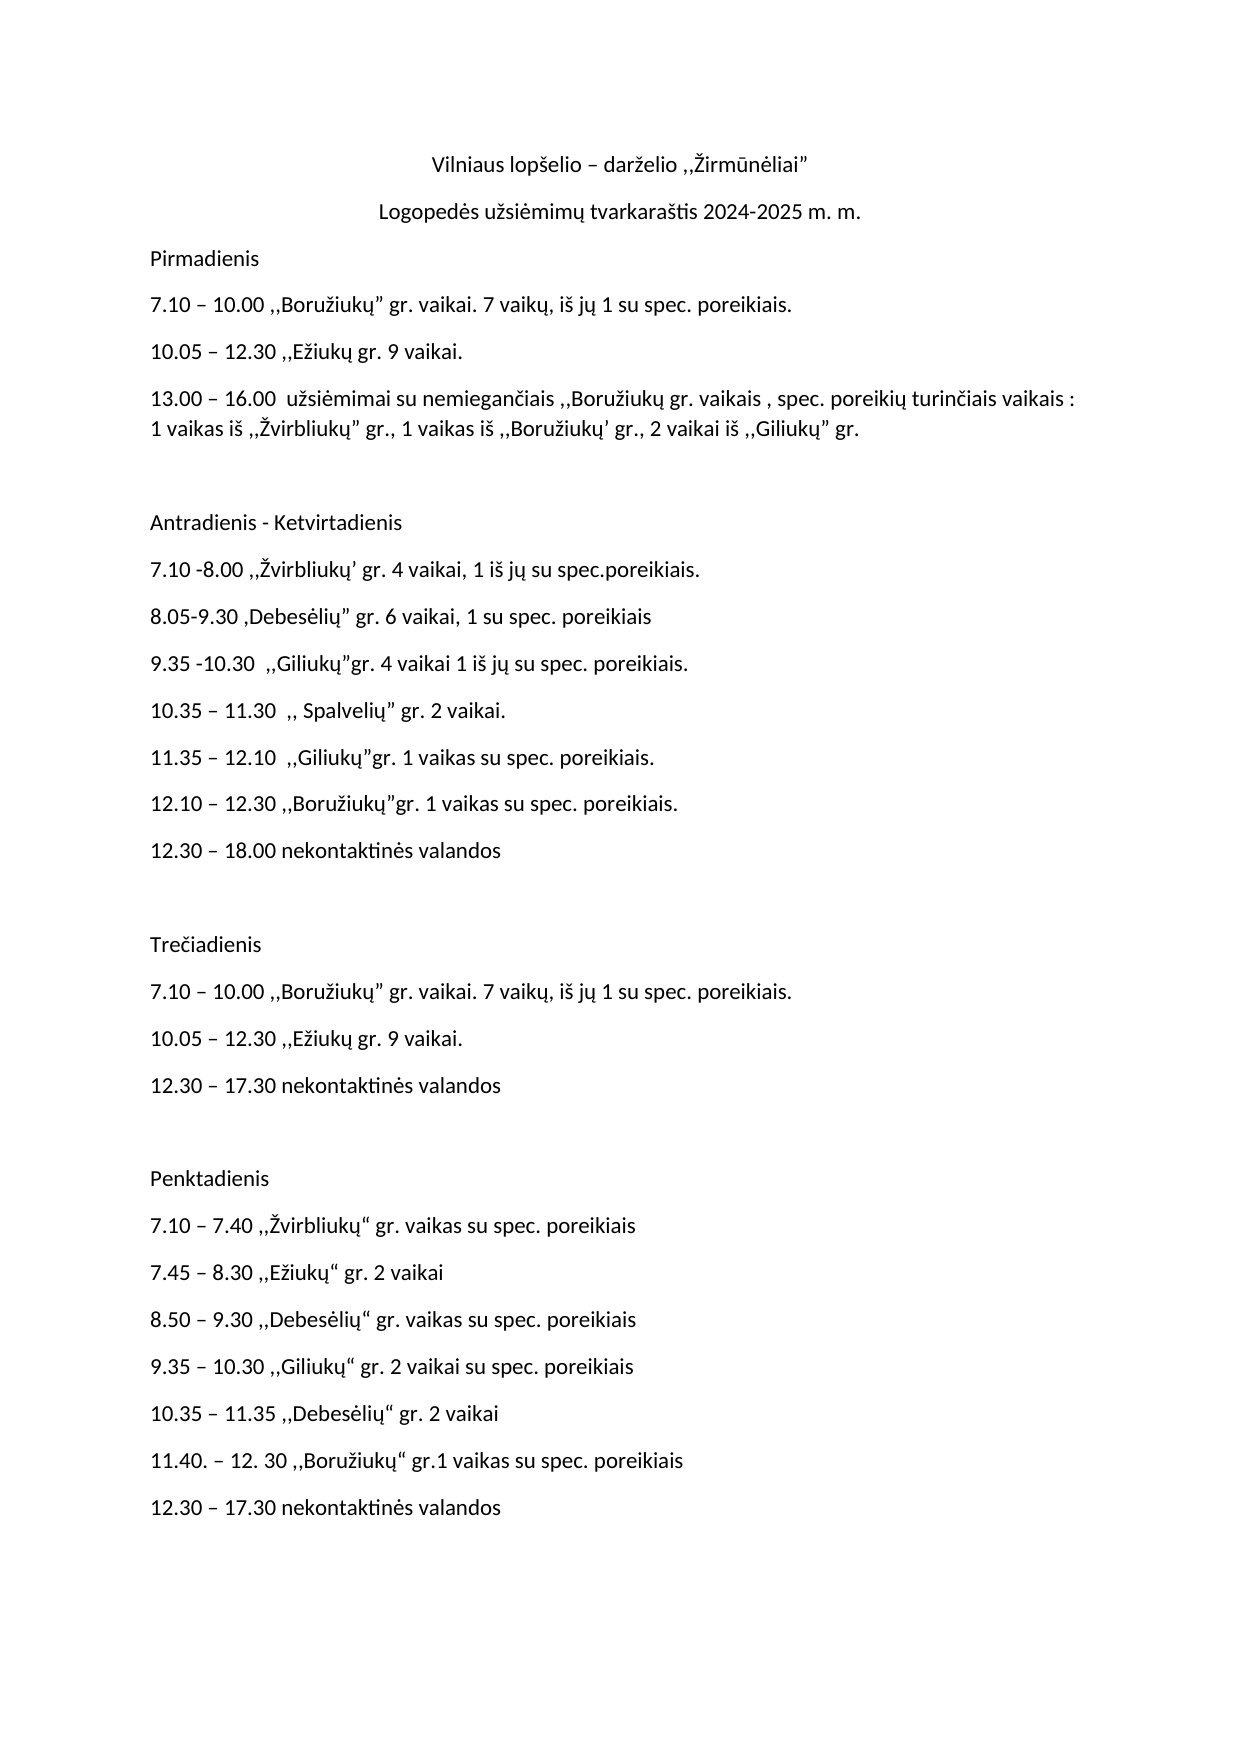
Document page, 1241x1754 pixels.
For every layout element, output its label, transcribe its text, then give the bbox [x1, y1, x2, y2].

text 13.00 – 16.00 užsiėmimai su nemiegančiais ,,Boružiukų gr. vaikais , spec. poreikių turinčiais vaikais : 1 vaikas iš ,,Žvirbliukų” gr., 1 vaikas iš ,,Boružiukų’ gr., 2 vaikai iš ,,Giliukų” gr. [150, 384, 1090, 443]
text 7.10 – 10.00 ,,Boružiukų” gr. vaikai. 7 vaikų, iš jų 1 su spec. poreikiais. [150, 977, 1090, 1005]
text 7.10 -8.00 ,,Žvirbliukų’ gr. 4 vaikai, 1 iš jų su spec.poreikiais. [150, 555, 1090, 583]
text 7.10 – 10.00 ,,Boružiukų” gr. vaikai. 7 vaikų, iš jų 1 su spec. poreikiais. [150, 291, 1090, 319]
text 7.10 – 7.40 ,,Žvirbliukų“ gr. vaikas su spec. poreikiais [150, 1211, 1090, 1239]
text 10.05 – 12.30 ,,Ežiukų gr. 9 vaikai. [150, 337, 1090, 366]
text Trečiadienis [150, 930, 1090, 958]
text 12.30 – 17.30 nekontaktinės valandos [150, 1493, 1090, 1521]
text Vilniaus lopšelio – darželio ,,Žirmūnėliai” [150, 150, 1090, 178]
text 12.30 – 18.00 nekontaktinės valandos [150, 836, 1090, 864]
text 12.30 – 17.30 nekontaktinės valandos [150, 1071, 1090, 1099]
text 10.35 – 11.35 ,,Debesėlių“ gr. 2 vaikai [150, 1399, 1090, 1427]
text Logopedės užsiėmimų tvarkaraštis 2024-2025 m. m. [150, 197, 1090, 225]
text 9.35 -10.30 ,,Giliukų”gr. 4 vaikai 1 iš jų su spec. poreikiais. [150, 649, 1090, 677]
text 11.35 – 12.10 ,,Giliukų”gr. 1 vaikas su spec. poreikiais. [150, 743, 1090, 771]
text 7.45 – 8.30 ,,Ežiukų“ gr. 2 vaikai [150, 1258, 1090, 1286]
text Penktadienis [150, 1164, 1090, 1193]
text 8.50 – 9.30 ,,Debesėlių“ gr. vaikas su spec. poreikiais [150, 1305, 1090, 1333]
text 10.35 – 11.30 ,, Spalvelių” gr. 2 vaikai. [150, 696, 1090, 724]
text 11.40. – 12. 30 ,,Boružiukų“ gr.1 vaikas su spec. poreikiais [150, 1446, 1090, 1474]
text 9.35 – 10.30 ,,Giliukų“ gr. 2 vaikai su spec. poreikiais [150, 1352, 1090, 1380]
text 8.05-9.30 ,Debesėlių” gr. 6 vaikai, 1 su spec. poreikiais [150, 602, 1090, 630]
text Pirmadienis [150, 244, 1090, 272]
text 12.10 – 12.30 ,,Boružiukų”gr. 1 vaikas su spec. poreikiais. [150, 789, 1090, 818]
text Antradienis - Ketvirtadienis [150, 508, 1090, 536]
text 10.05 – 12.30 ,,Ežiukų gr. 9 vaikai. [150, 1024, 1090, 1052]
